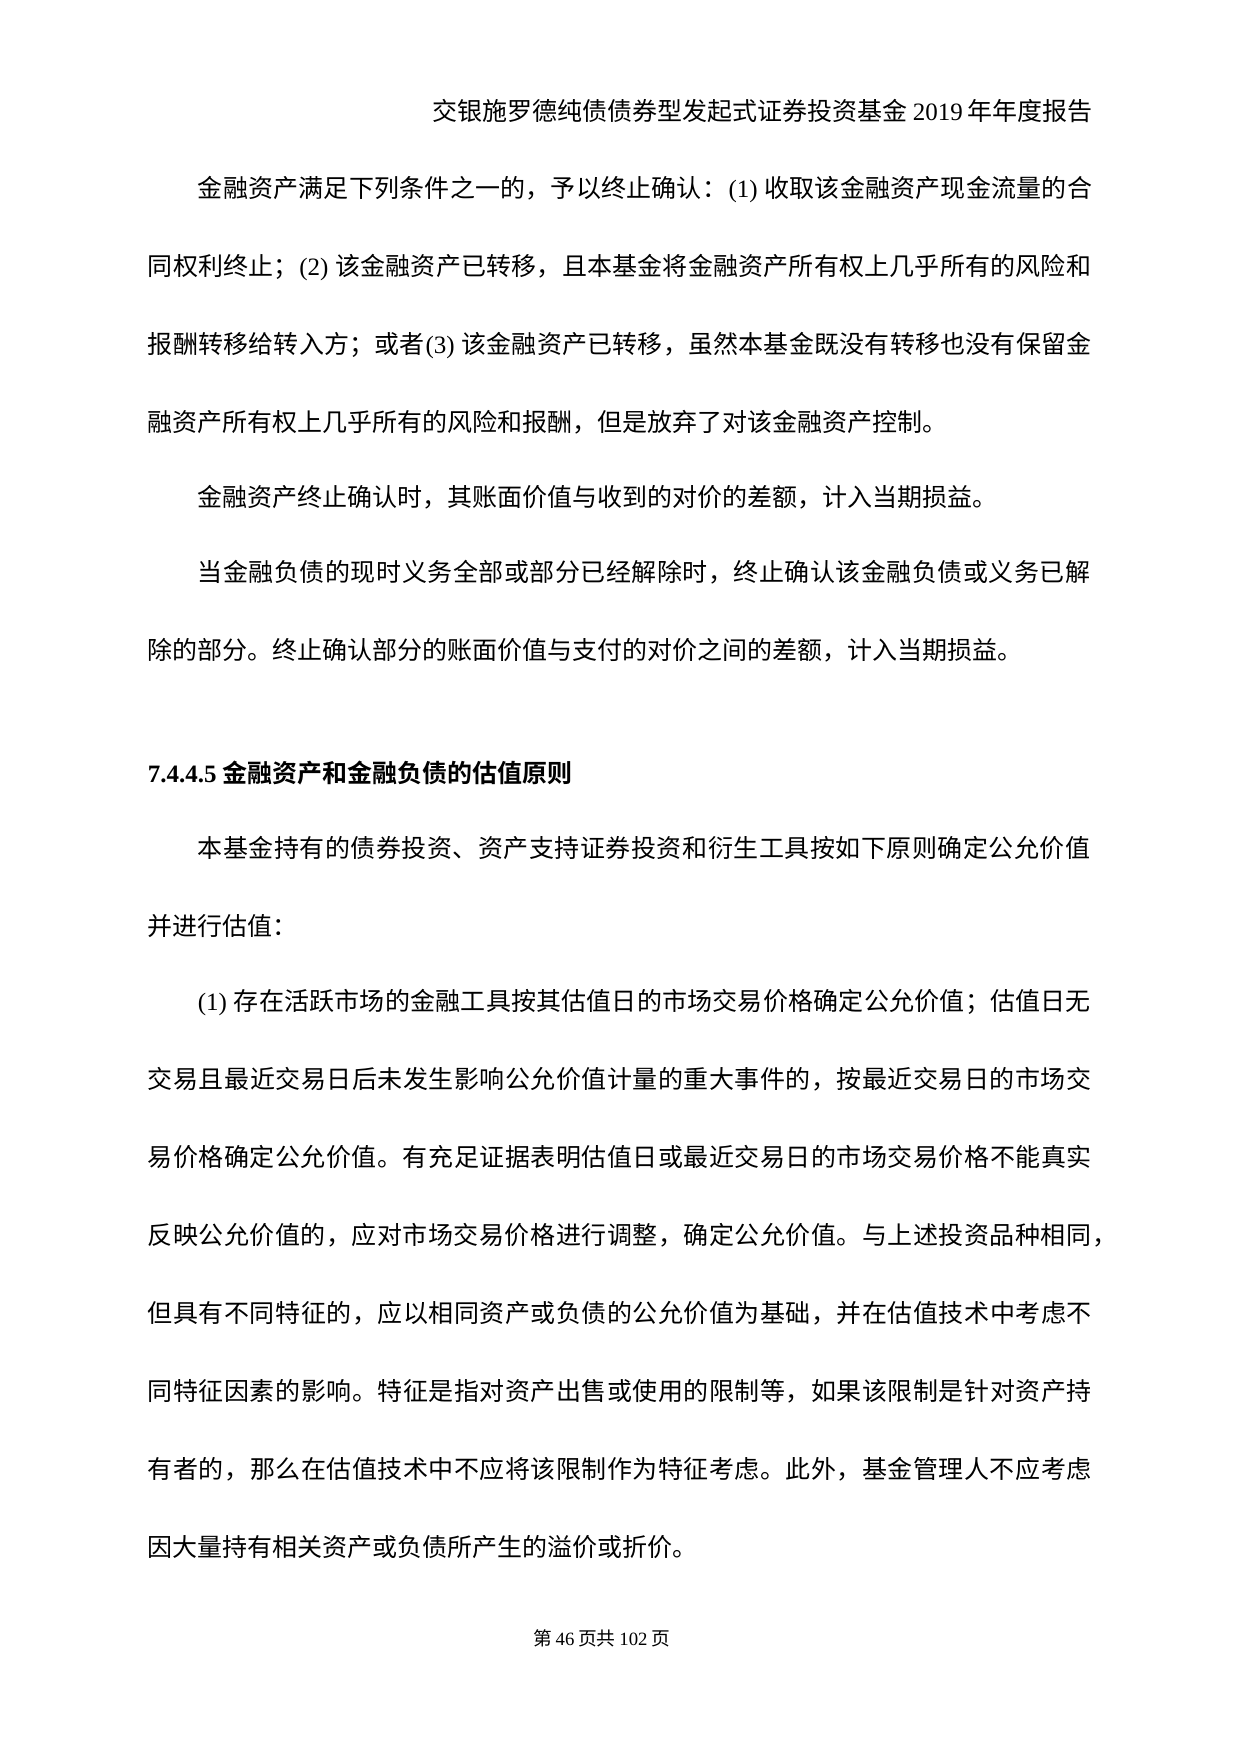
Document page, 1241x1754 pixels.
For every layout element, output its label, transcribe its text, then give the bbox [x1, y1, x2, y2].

text 7.4.4.5 金融资产和金融负债的估值原则 [148, 739, 1092, 804]
text 本基金持有的债券投资、资产支持证券投资和衍生工具按如下原则确定公允价值并进行估值： [148, 814, 1092, 957]
text (1) 存在活跃市场的金融工具按其估值日的市场交易价格确定公允价值；估值日无交易且最近交易日后未发生影响公允价值计量的重大事件的，按最近交易日的市场交易价格确定公允价值。有充足证据表明估值日或最近交易日的市场交易价格不能真实反映公允价值的，应对市场交易价格进行调整，确定公允价值。与上述投资品种相同，但具有不同特征的，应以相同资产或负债的公允价值为基础，并在估值技术中考虑不同特征因素的影响。特征是指对资产出售或使用的限制等，如果该限制是针对资产持有者的，那么在估值技术中不应将该限制作为特征考虑。此外，基金管理人不应考虑因大量持有相关资产或负债所产生的溢价或折价。 [148, 967, 1092, 1578]
text 金融资产满足下列条件之一的，予以终止确认：(1) 收取该金融资产现金流量的合同权利终止；(2) 该金融资产已转移，且本基金将金融资产所有权上几乎所有的风险和报酬转移给转入方；或者(3) 该金融资产已转移，虽然本基金既没有转移也没有保留金融资产所有权上几乎所有的风险和报酬，但是放弃了对该金融资产控制。 [148, 154, 1092, 453]
text 金融资产终止确认时，其账面价值与收到的对价的差额，计入当期损益。 [148, 463, 1092, 528]
text 当金融负债的现时义务全部或部分已经解除时，终止确认该金融负债或义务已解除的部分。终止确认部分的账面价值与支付的对价之间的差额，计入当期损益。 [148, 538, 1092, 681]
